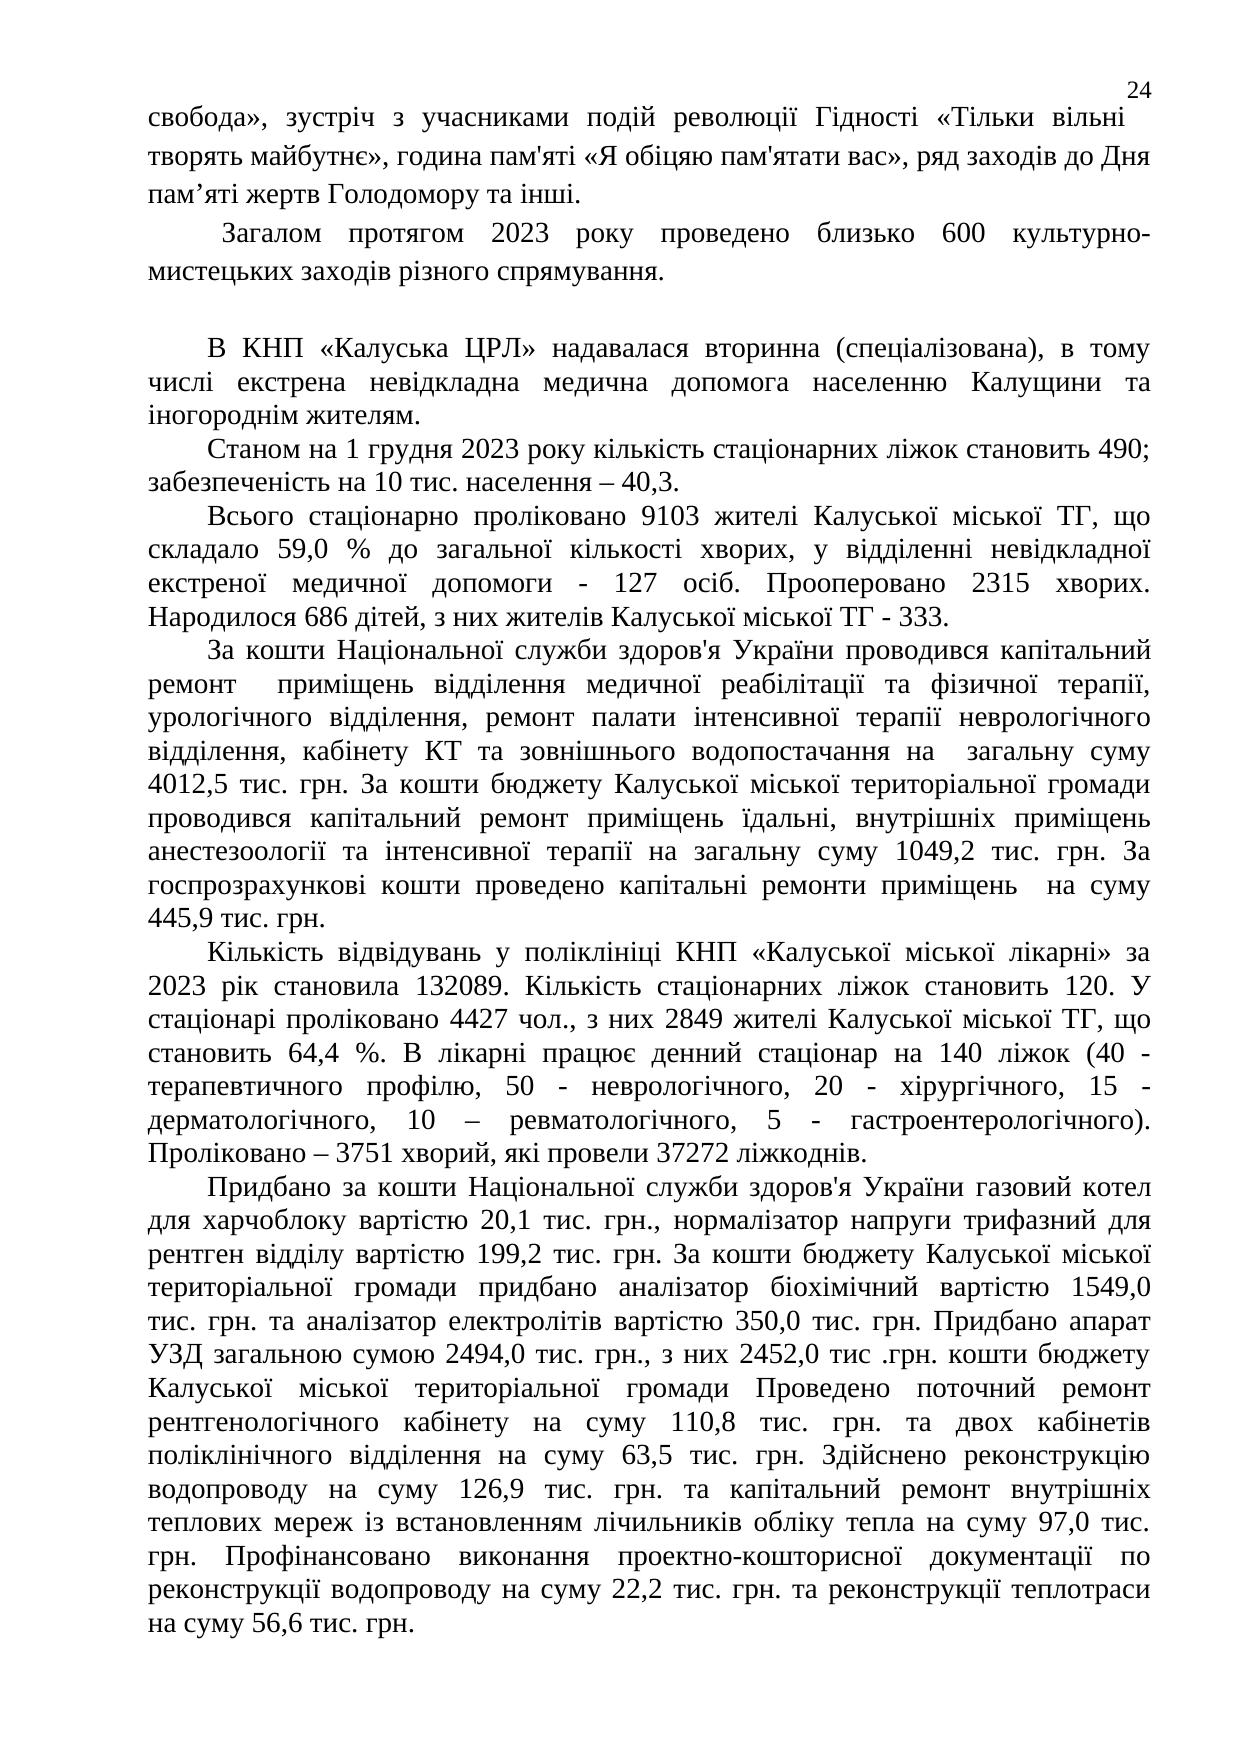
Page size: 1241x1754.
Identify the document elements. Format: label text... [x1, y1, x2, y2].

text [148, 99, 1152, 210]
text Станом на 1 грудня 2023 року кількість стаціонарних ліжок становить 490; забезпеченість на 10 тис. населення – 40,3. [148, 431, 1152, 498]
text Всього стаціонарно проліковано 9103 жителі Калуської міської ТГ, що складало 59,0 % до загальної кількості хворих, у відділенні невідкладної екстреної медичної допомоги - 127 осіб. Прооперовано 2315 хворих. Народилося 686 дітей, з них жителів Калуської міської ТГ - 333. [148, 498, 1152, 632]
text За кошти Національної служби здоров'я України проводився капітальний ремонт приміщень відділення медичної реабілітації та фізичної терапії, урологічного відділення, ремонт палати інтенсивної терапії неврологічного відділення, кабінету КТ та зовнішнього водопостачання на загальну суму 4012,5 тис. грн. За кошти бюджету Калуської міської територіальної громади проводився капітальний ремонт приміщень їдальні, внутрішніх приміщень анестезоології та інтенсивної терапії на загальну суму 1049,2 тис. грн. За госпрозрахункові кошти проведено капітальні ремонти приміщень на суму 445,9 тис. грн. [148, 632, 1152, 934]
text Кількість відвідувань у поліклініці КНП «Калуської міської лікарні» за 2023 рік становила 132089. Кількість стаціонарних ліжок становить 120. У стаціонарі проліковано 4427 чол., з них 2849 жителі Калуської міської ТГ, що становить 64,4 %. В лікарні працює денний стаціонар на 140 ліжок (40 - терапевтичного профілю, 50 - неврологічного, 20 - хірургічного, 15 - дерматологічного, 10 – ревматологічного, 5 - гастроентерологічного). Проліковано – 3751 хворий, які провели 37272 ліжкоднів. [148, 934, 1152, 1169]
text Придбано за кошти Національної служби здоров'я України газовий котел для харчоблоку вартістю 20,1 тис. грн., нормалізатор напруги трифазний для рентген відділу вартістю 199,2 тис. грн. За кошти бюджету Калуської міської територіальної громади придбано аналізатор біохімічний вартістю 1549,0 тис. грн. та аналізатор електролітів вартістю 350,0 тис. грн. Придбано апарат УЗД загальною сумою 2494,0 тис. грн., з них 2452,0 тис .грн. кошти бюджету Калуської міської територіальної громади Проведено поточний ремонт рентгенологічного кабінету на суму 110,8 тис. грн. та двох кабінетів поліклінічного відділення на суму 63,5 тис. грн. Здійснено реконструкцію водопроводу на суму 126,9 тис. грн. та капітальний ремонт внутрішніх теплових мереж із встановленням лічильників обліку тепла на суму 97,0 тис. грн. Профінансовано виконання проектно-кошторисної документації по реконструкції водопроводу на суму 22,2 тис. грн. та реконструкції теплотраси на суму 56,6 тис. грн. [148, 1169, 1152, 1638]
text В КНП «Калуська ЦРЛ» надавалася вторинна (спеціалізована), в тому числі екстрена невідкладна медична допомога населенню Калущини та іногороднім жителям. [148, 330, 1152, 431]
text Загалом протягом 2023 року проведено близько 600 культурно-мистецьких заходів різного спрямування. [148, 215, 1152, 287]
